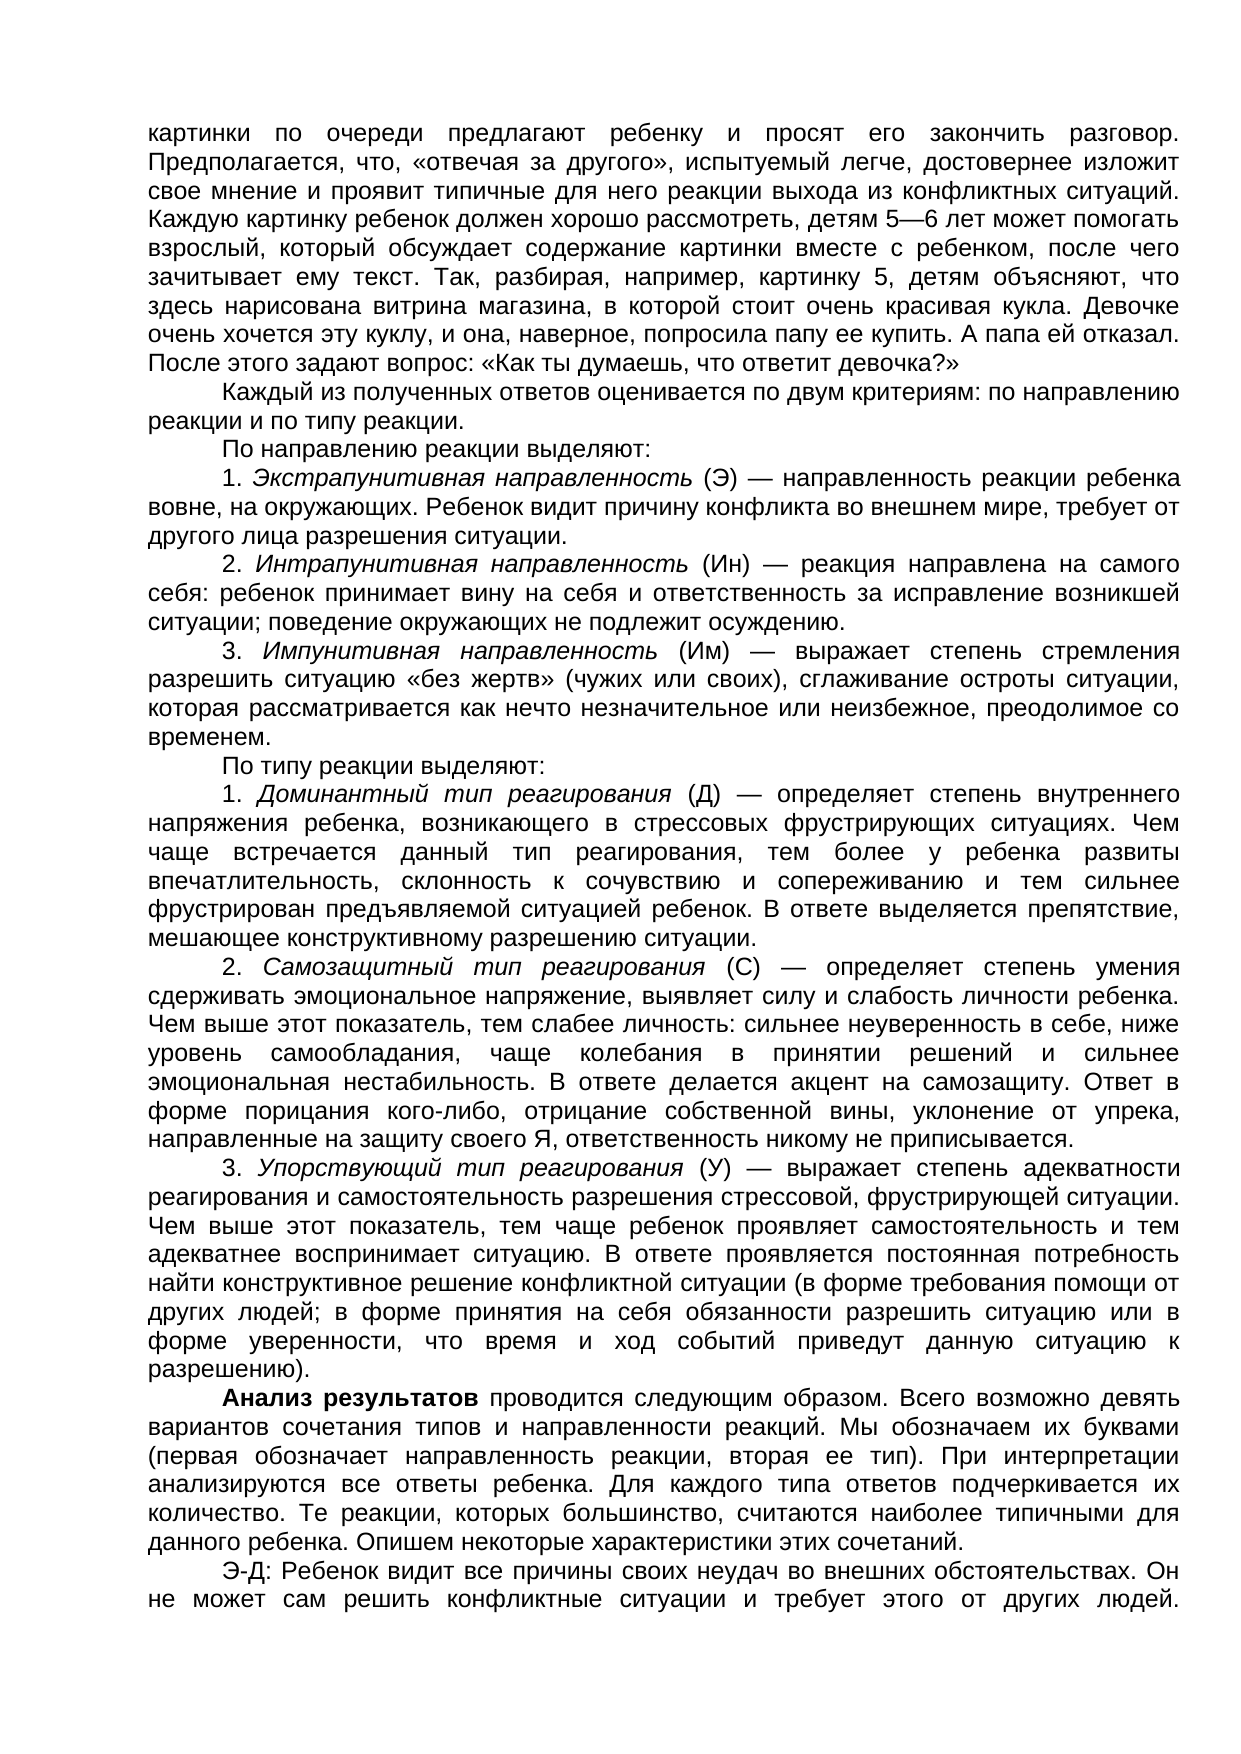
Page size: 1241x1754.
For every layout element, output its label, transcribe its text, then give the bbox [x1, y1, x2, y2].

text 3. Импунитивная направленность (Им) — выражает степень стремления разрешить ситуацию «без жертв» (чужих или своих), сглаживание остроты ситуации, которая рассматривается как нечто незначительное или неизбежное, преодолимое со временем. [148, 636, 1181, 751]
text Каждый из полученных ответов оценивается по двум критериям: по направлению реакции и по типу реакции. [148, 377, 1181, 434]
text 2. Самозащитный тип реагирования (С) — определяет степень умения сдерживать эмоциональное напряжение, выявляет силу и слабость личности ребенка. Чем выше этот показатель, тем слабее личность: сильнее неуверенность в себе, ниже уровень самообладания, чаще колебания в принятии решений и сильнее эмоциональная нестабильность. В ответе делается акцент на самозащиту. Ответ в форме порицания кого-либо, отрицание собственной вины, уклонение от упрека, направленные на защиту своего Я, ответственность никому не приписывается. [148, 952, 1181, 1153]
text 3. Упорствующий тип реагирования (У) — выражает степень адекватности реагирования и самостоятельность разрешения стрессовой, фрустрирующей ситуации. Чем выше этот показатель, тем чаще ребенок проявляет самостоятельность и тем адекватнее воспринимает ситуацию. В ответе проявляется постоянная потребность найти конструктивное решение конфликтной ситуации (в форме требования помощи от других людей; в форме принятия на себя обязанности разрешить ситуацию или в форме уверенности, что время и ход событий приведут данную ситуацию к разрешению). [148, 1153, 1181, 1383]
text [148, 118, 1181, 377]
text 1. Доминантный тип реагирования (Д) — определяет степень внутреннего напряжения ребенка, возникающего в стрессовых фрустрирующих ситуациях. Чем чаще встречается данный тип реагирования, тем более у ребенка развиты впечатлительность, склонность к сочувствию и сопереживанию и тем сильнее фрустрирован предъявляемой ситуацией ребенок. В ответе выделяется препятствие, мешающее конструктивному разрешению ситуации. [148, 779, 1181, 952]
text 1. Экстрапунитивная направленность (Э) — направленность реакции ребенка вовне, на окружающих. Ребенок видит причину конфликта во внешнем мире, требует от другого лица разрешения ситуации. [148, 463, 1181, 549]
text Анализ результатов проводится следующим образом. Всего возможно девять вариантов сочетания типов и направленности реакций. Мы обозначаем их буквами (первая обозначает направленность реакции, вторая ее тип). При интерпретации анализируются все ответы ребенка. Для каждого типа ответов подчеркивается их количество. Те реакции, которых большинство, считаются наиболее типичными для данного ребенка. Опишем некоторые характеристики этих сочетаний. [148, 1383, 1181, 1556]
text По типу реакции выделяют: [148, 751, 1181, 779]
text По направлению реакции выделяют: [148, 434, 1181, 463]
text 2. Интрапунитивная направленность (Ин) — реакция направлена на самого себя: ребенок принимает вину на себя и ответственность за исправление возникшей ситуации; поведение окружающих не подлежит осуждению. [148, 549, 1181, 636]
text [148, 1556, 1181, 1613]
